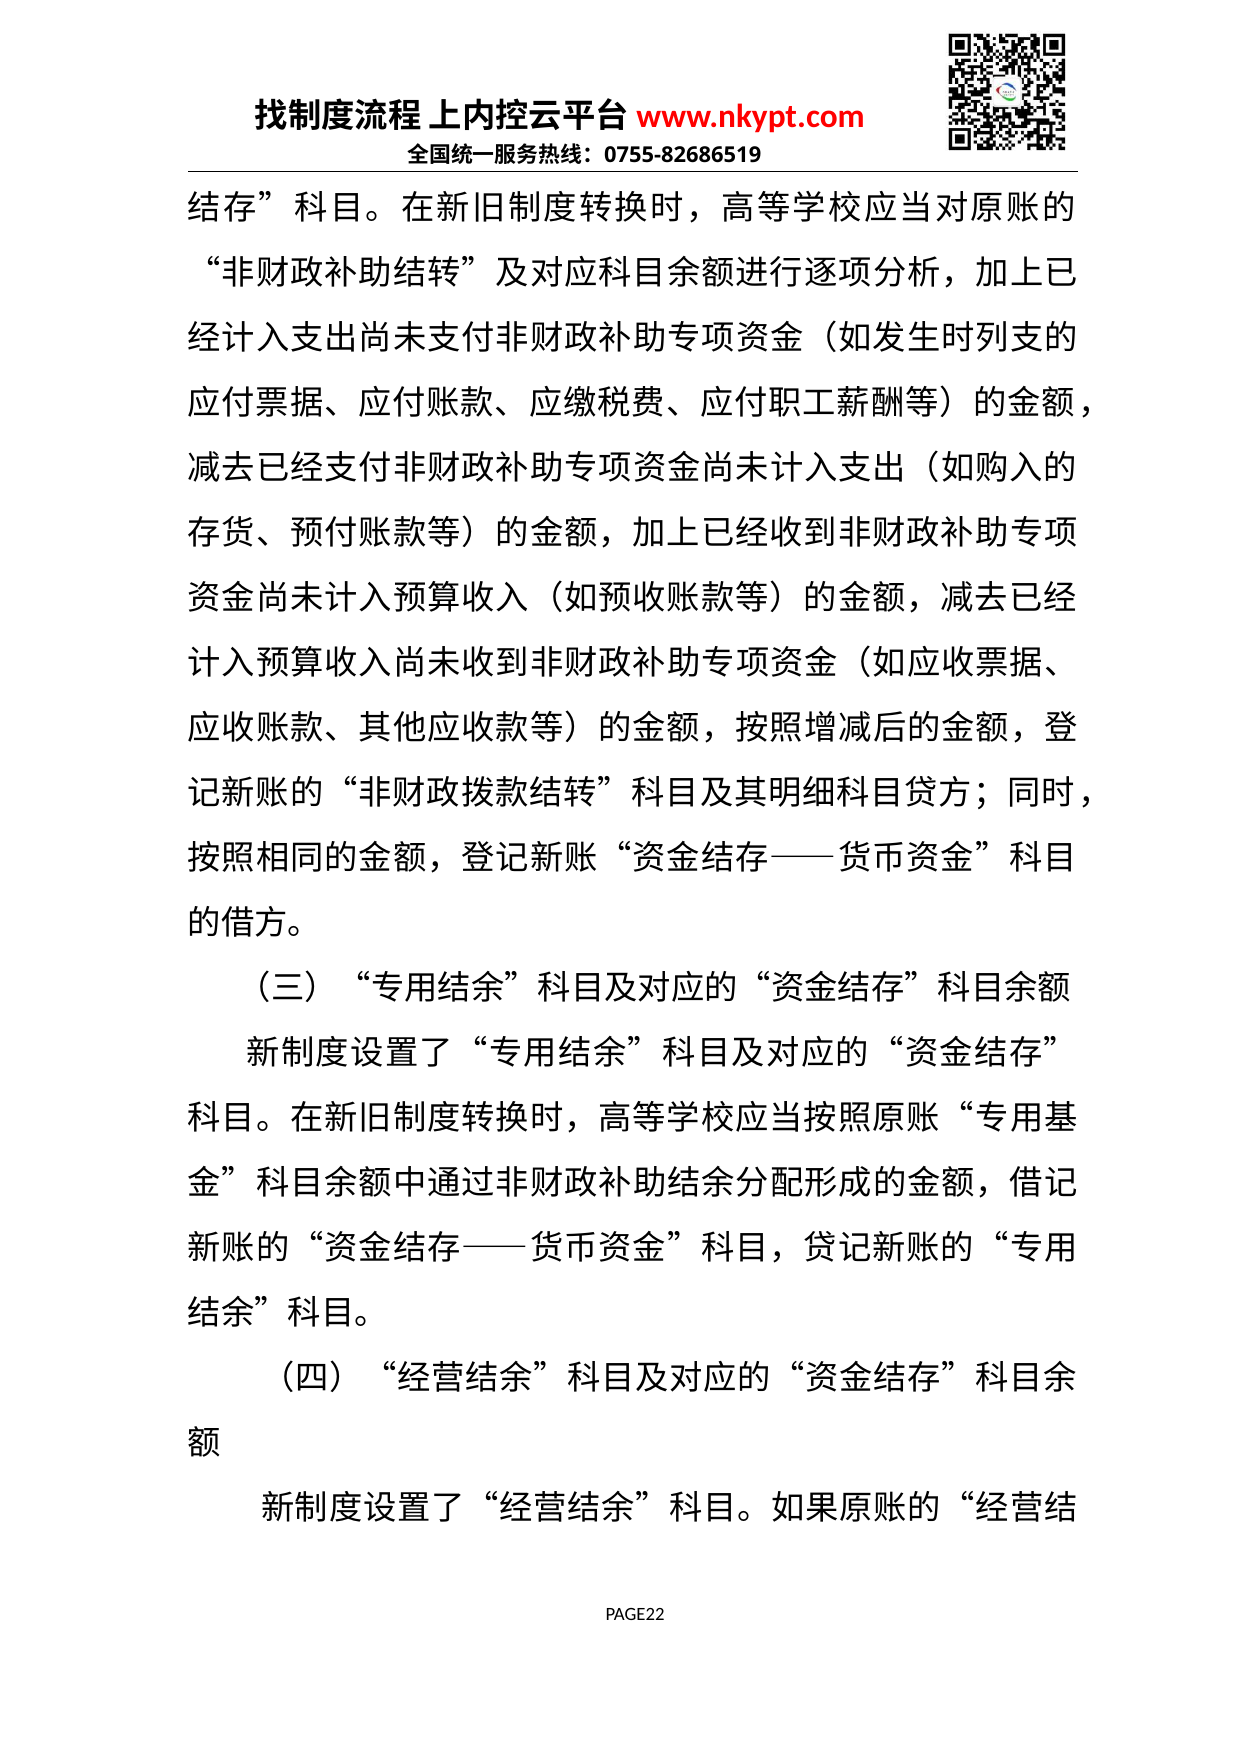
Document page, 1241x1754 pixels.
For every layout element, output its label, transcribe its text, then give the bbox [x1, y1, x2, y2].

text （三）“专用结余”科目及对应的“资金结存”科目余额 [187, 952, 1078, 1017]
text （四）“经营结余”科目及对应的“资金结存”科目余额 [187, 1342, 1078, 1472]
picture [939, 24, 1074, 159]
text 新制度设置了“经营结余”科目。如果原账的“经营结余”科目期末有借方余额，在新旧制度转换时，按照原账的“经营结余”科目余额，借记新账的“经营结余”科目，贷记新账的“资金结存——货币资金”科目。 [187, 1472, 1078, 1537]
text 新制度设置了“专用结余”科目及对应的“资金结存”科目。在新旧制度转换时，高等学校应当按照原账“专用基金”科目余额中通过非财政补助结余分配形成的金额，借记新账的“资金结存——货币资金”科目，贷记新账的“专用结余”科目。 [187, 1017, 1078, 1342]
